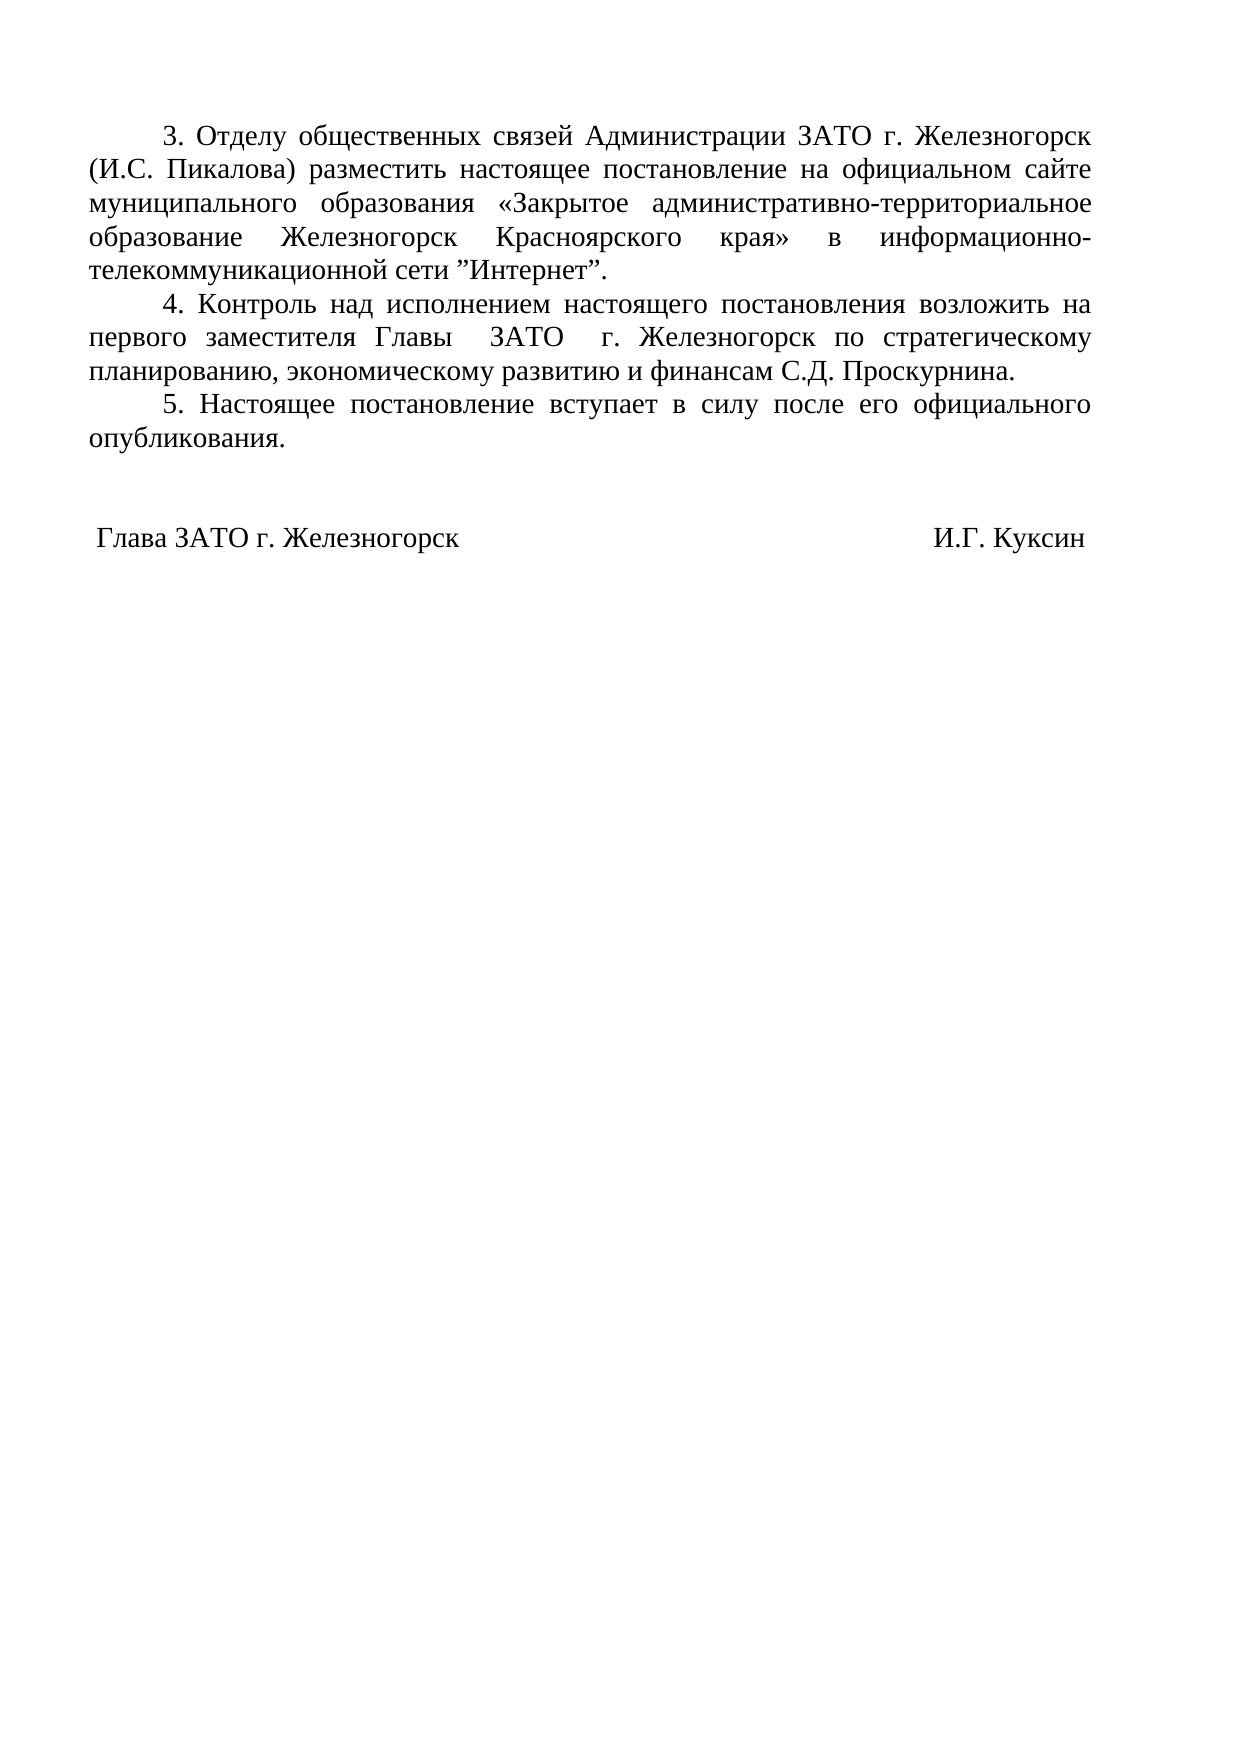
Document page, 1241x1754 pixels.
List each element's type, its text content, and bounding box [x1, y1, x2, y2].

text 4. Контроль над исполнением настоящего постановления возложить на первого заместителя Главы ЗАТО г. Железногорск по стратегическому планированию, экономическому развитию и финансам С.Д. Проскурнина. [89, 286, 1092, 386]
text 3. Отделу общественных связей Администрации ЗАТО г. Железногорск (И.С. Пикалова) разместить настоящее постановление на официальном сайте муниципального образования «Закрытое административно-территориальное образование Железногорск Красноярского края» в информационно-телекоммуникационной сети ”Интернет”. [89, 118, 1092, 286]
text Глава ЗАТО г. Железногорск И.Г. Куксин [89, 521, 1092, 554]
text 5. Настоящее постановление вступает в силу после его официального опубликования. [89, 386, 1092, 453]
